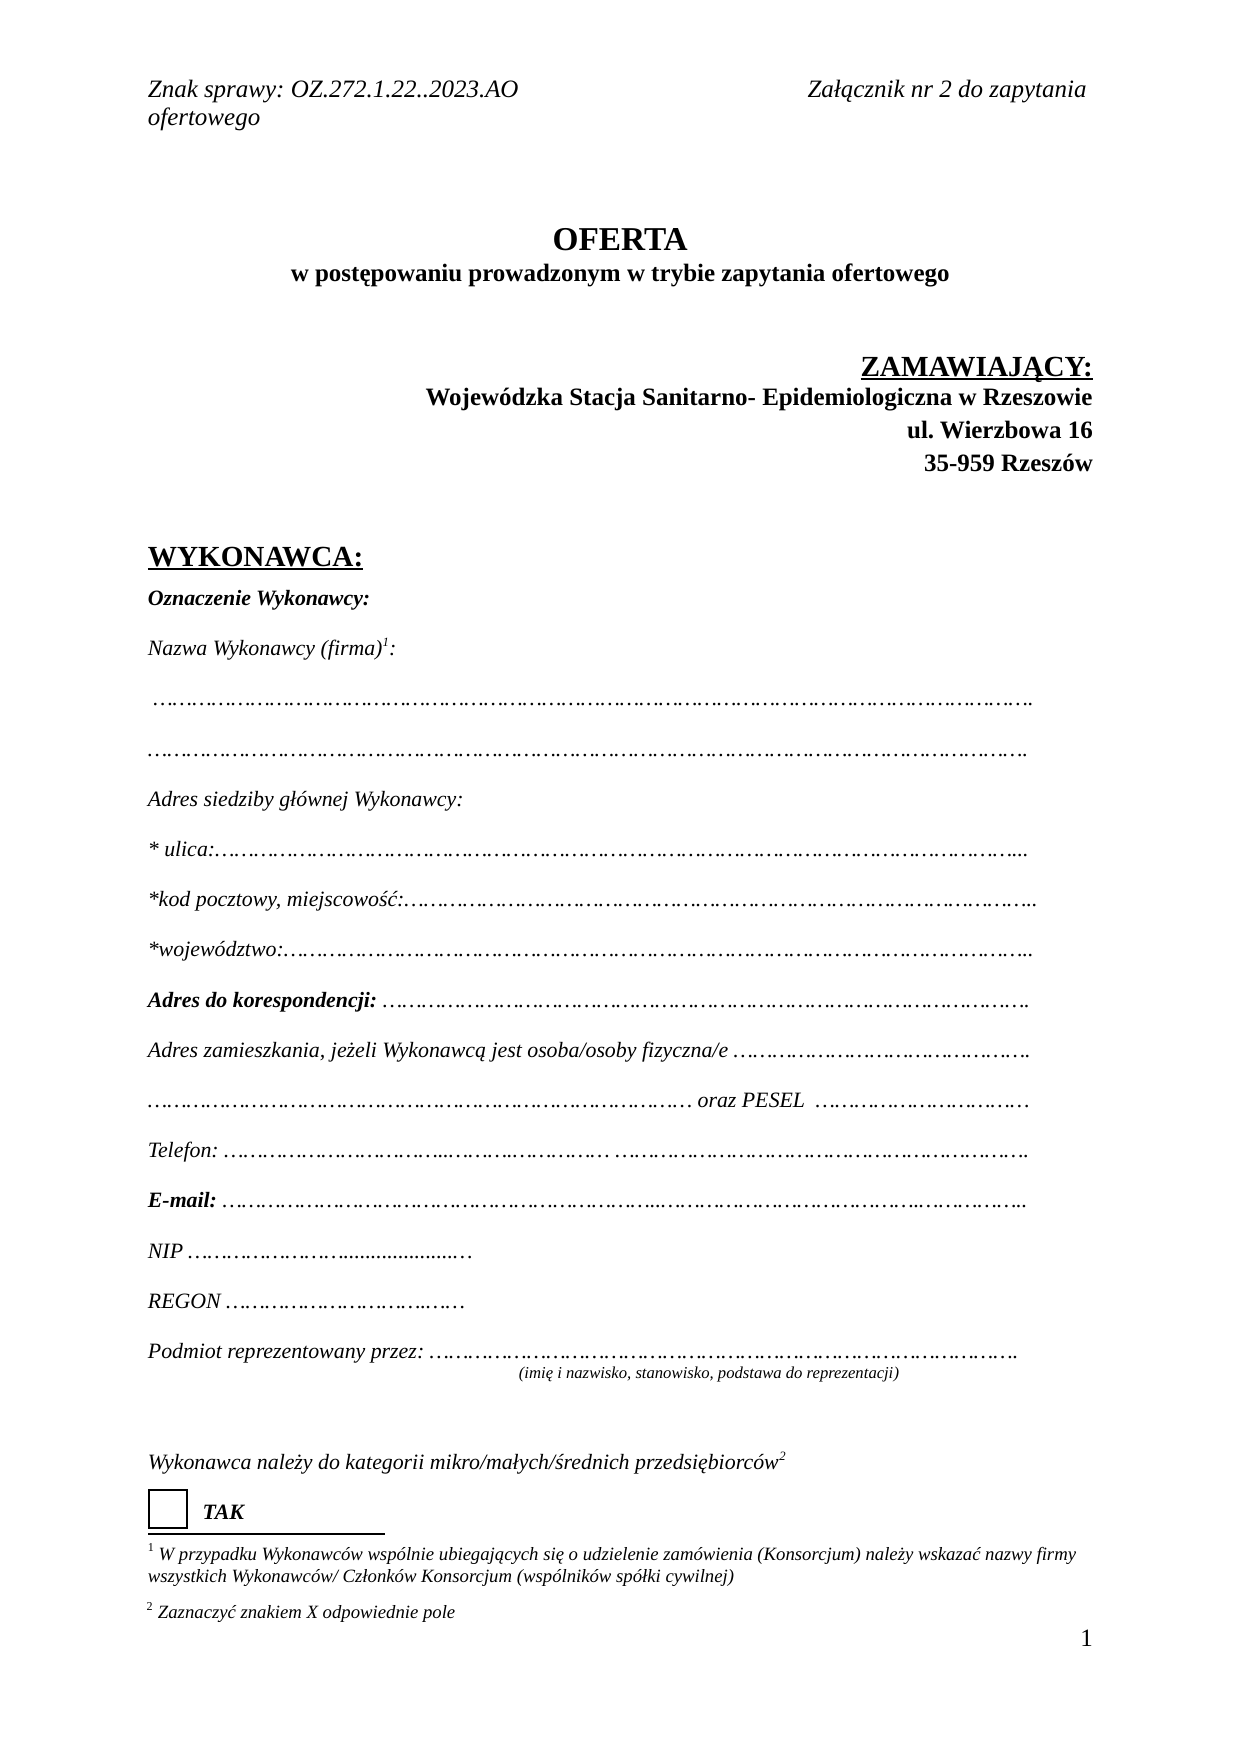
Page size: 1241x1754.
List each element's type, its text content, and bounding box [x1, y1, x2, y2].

text WYKONAWCA: [148, 539, 1093, 572]
text (imię i nazwisko, stanowisko, podstawa do reprezentacji) [148, 1363, 1093, 1382]
text Oznaczenie Wykonawcy: [148, 585, 1093, 610]
text Nazwa Wykonawcy (firma): [148, 635, 1093, 660]
text *kod pocztowy, miejscowość:…………………………………………………………………………………….. [148, 886, 1093, 911]
text Telefon: ……………………………..……….…………… ………………………………………………………. [148, 1137, 1093, 1162]
text E-mail: …………………………………………………………..………………………………….…………….. [148, 1187, 1093, 1213]
list Wykonawca należy do kategorii mikro/małych/średnich przedsiębiorców [148, 1449, 1093, 1474]
text Wojewódzka Stacja Sanitarno- Epidemiologiczna w Rzeszowie [148, 382, 1093, 411]
text * ulica:……………………………………………………………………………………………………………... [148, 836, 1093, 861]
text Podmiot reprezentowany przez: ………………………………………………………………………………. [148, 1338, 1093, 1363]
text w postępowaniu prowadzonym w trybie zapytania ofertowego [148, 258, 1093, 287]
text ………………………………………………………………………… oraz PESEL …………………………… [148, 1087, 1093, 1112]
text NIP ……………………....................… [148, 1238, 1093, 1263]
text ul. Wierzbowa 16 [148, 415, 1093, 444]
text 35-959 Rzeszów [148, 448, 1093, 477]
text TAK [188, 1499, 1093, 1524]
text *województwo:…………………………………………………………………………………………………….. [148, 936, 1093, 962]
text ………………………………………………………………………………………………………………………. [148, 685, 1093, 711]
text ………………………………………………………………………………………………………………………. [148, 736, 1093, 761]
text Adres siedziby głównej Wykonawcy: [148, 786, 1093, 811]
text REGON ………………………….…… [148, 1288, 1093, 1313]
text Adres zamieszkania, jeżeli Wykonawcą jest osoba/osoby fizyczna/e ………………………………………. [148, 1037, 1093, 1062]
text ZAMAWIAJĄCY: [148, 349, 1093, 382]
text Adres do korespondencji: ………………………………………………………………………………………. [148, 987, 1093, 1012]
text OFERTA [148, 219, 1093, 258]
